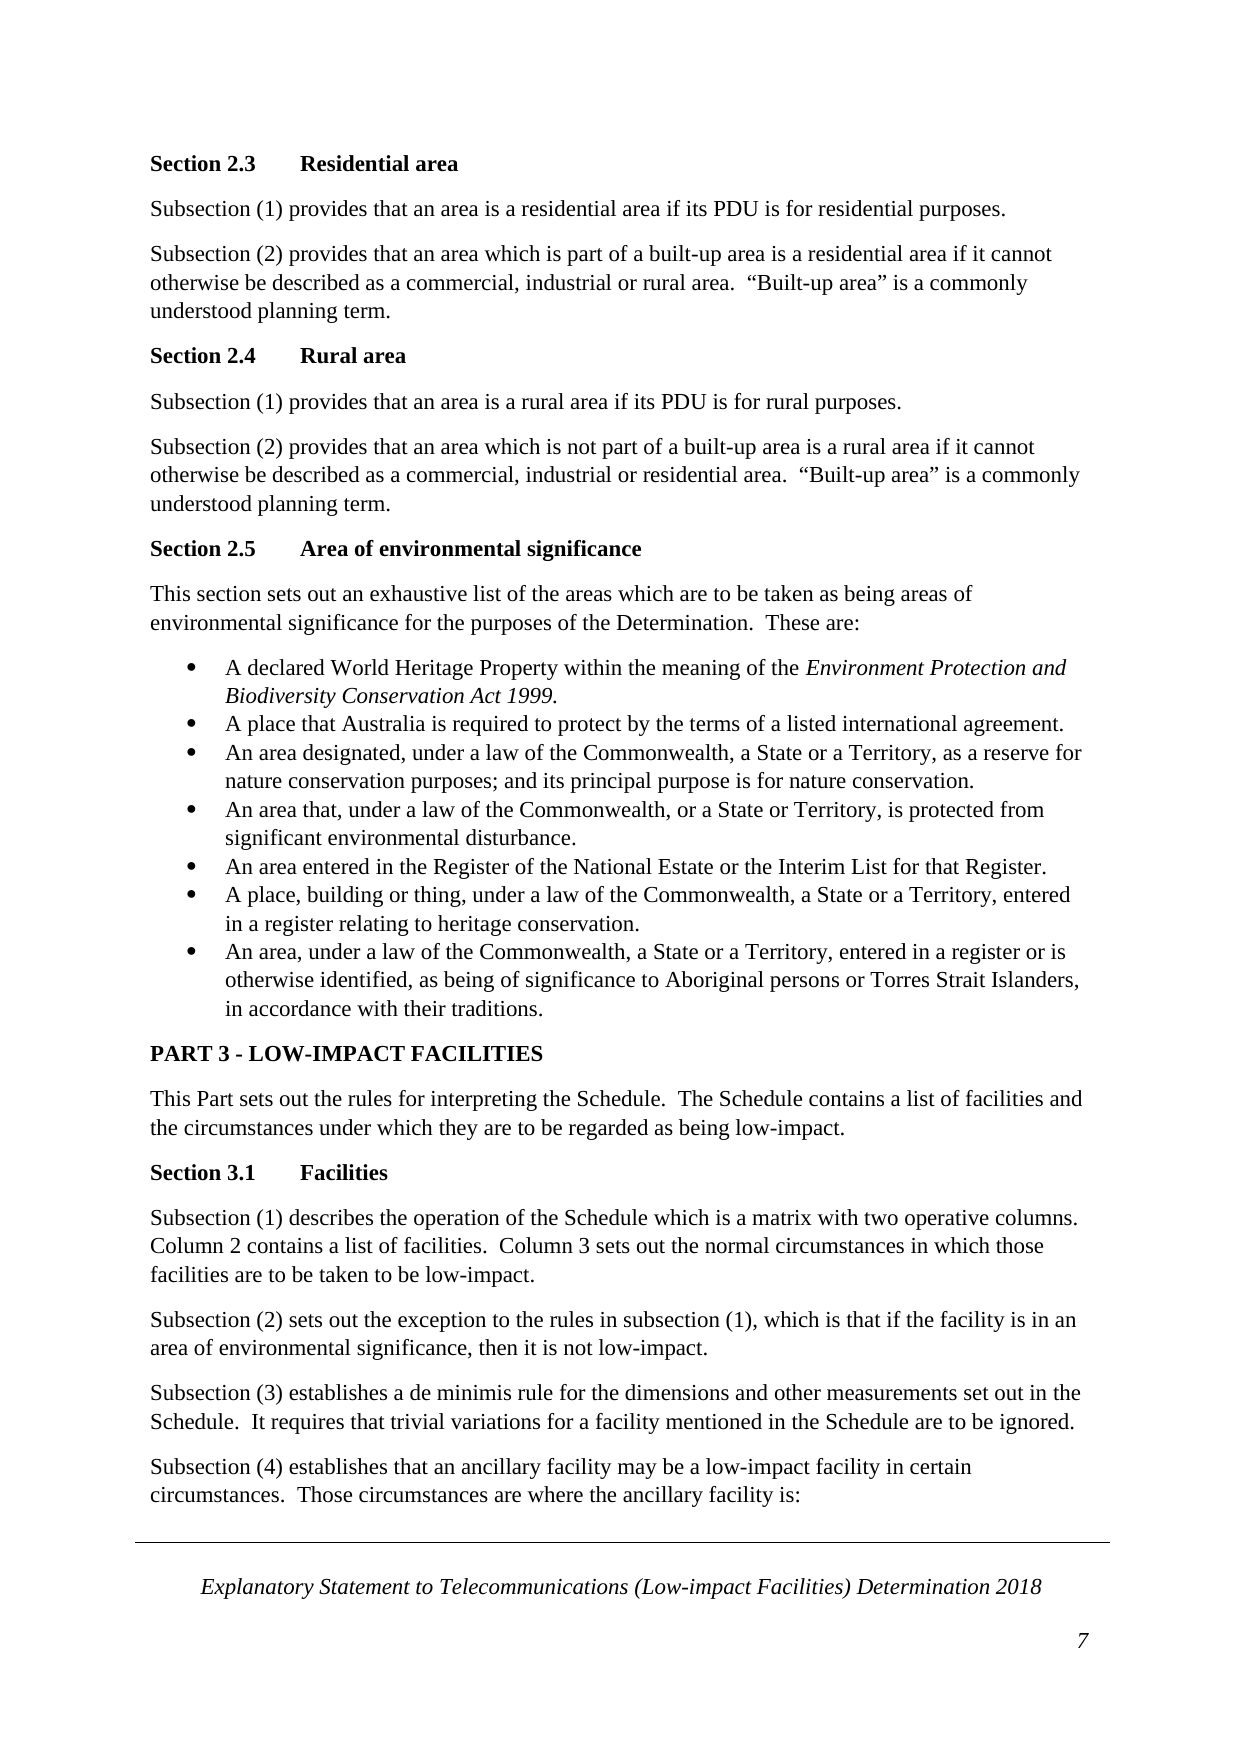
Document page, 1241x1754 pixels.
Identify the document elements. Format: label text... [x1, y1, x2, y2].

text Section 2.5 Area of environmental significance [150, 535, 1090, 561]
text Section 2.3 Residential area [150, 150, 1090, 176]
list A place that Australia is required to protect by the terms of a listed international agreement. [187, 711, 1090, 737]
text Subsection (4) establishes that an ancillary facility may be a low-impact facility in certain circumstances. Those circumstances are where the ancillary facility is: [150, 1453, 1090, 1508]
text Subsection (1) provides that an area is a rural area if its PDU is for rural purposes. [150, 388, 1090, 414]
text This section sets out an exhaustive list of the areas which are to be taken as being areas of environmental significance for the purposes of the Determination. These are: [150, 580, 1090, 635]
text Subsection (2) provides that an area which is not part of a built-up area is a rural area if it cannot otherwise be described as a commercial, industrial or residential area. “Built-up area” is a commonly understood planning term. [150, 433, 1090, 516]
list An area, under a law of the Commonwealth, a State or a Territory, entered in a register or is otherwise identified, as being of significance to Aboriginal persons or Torres Strait Islanders, in accordance with their traditions. [187, 938, 1090, 1021]
text Subsection (2) sets out the exception to the rules in subsection (1), which is that if the facility is in an area of environmental significance, then it is not low-impact. [150, 1306, 1090, 1361]
text Subsection (3) establishes a de minimis rule for the dimensions and other measurements set out in the Schedule. It requires that trivial variations for a facility mentioned in the Schedule are to be ignored. [150, 1379, 1090, 1434]
text Section 3.1 Facilities [150, 1159, 1090, 1185]
text Subsection (1) provides that an area is a residential area if its PDU is for residential purposes. [150, 195, 1090, 222]
list An area designated, under a law of the Commonwealth, a State or a Territory, as a reserve for nature conservation purposes; and its principal purpose is for nature conservation. [187, 739, 1090, 794]
text This Part sets out the rules for interpreting the Schedule. The Schedule contains a list of facilities and the circumstances under which they are to be regarded as being low-impact. [150, 1085, 1090, 1140]
text Subsection (2) provides that an area which is part of a built-up area is a residential area if it cannot otherwise be described as a commercial, industrial or rural area. “Built-up area” is a commonly understood planning term. [150, 240, 1090, 324]
text Subsection (1) describes the operation of the Schedule which is a matrix with two operative columns. Column 2 contains a list of facilities. Column 3 sets out the normal circumstances in which those facilities are to be taken to be low-impact. [150, 1204, 1090, 1287]
list A declared World Heritage Property within the meaning of the Environment Protection and Biodiversity Conservation Act 1999. [187, 654, 1090, 708]
text PART 3 - LOW-IMPACT FACILITIES [150, 1040, 1090, 1066]
text Section 2.4 Rural area [150, 342, 1090, 369]
list A place, building or thing, under a law of the Commonwealth, a State or a Territory, entered in a register relating to heritage conservation. [187, 881, 1090, 936]
list An area that, under a law of the Commonwealth, or a State or Territory, is protected from significant environmental disturbance. [187, 796, 1090, 851]
list An area entered in the Register of the National Estate or the Interim List for that Register. [187, 853, 1090, 879]
